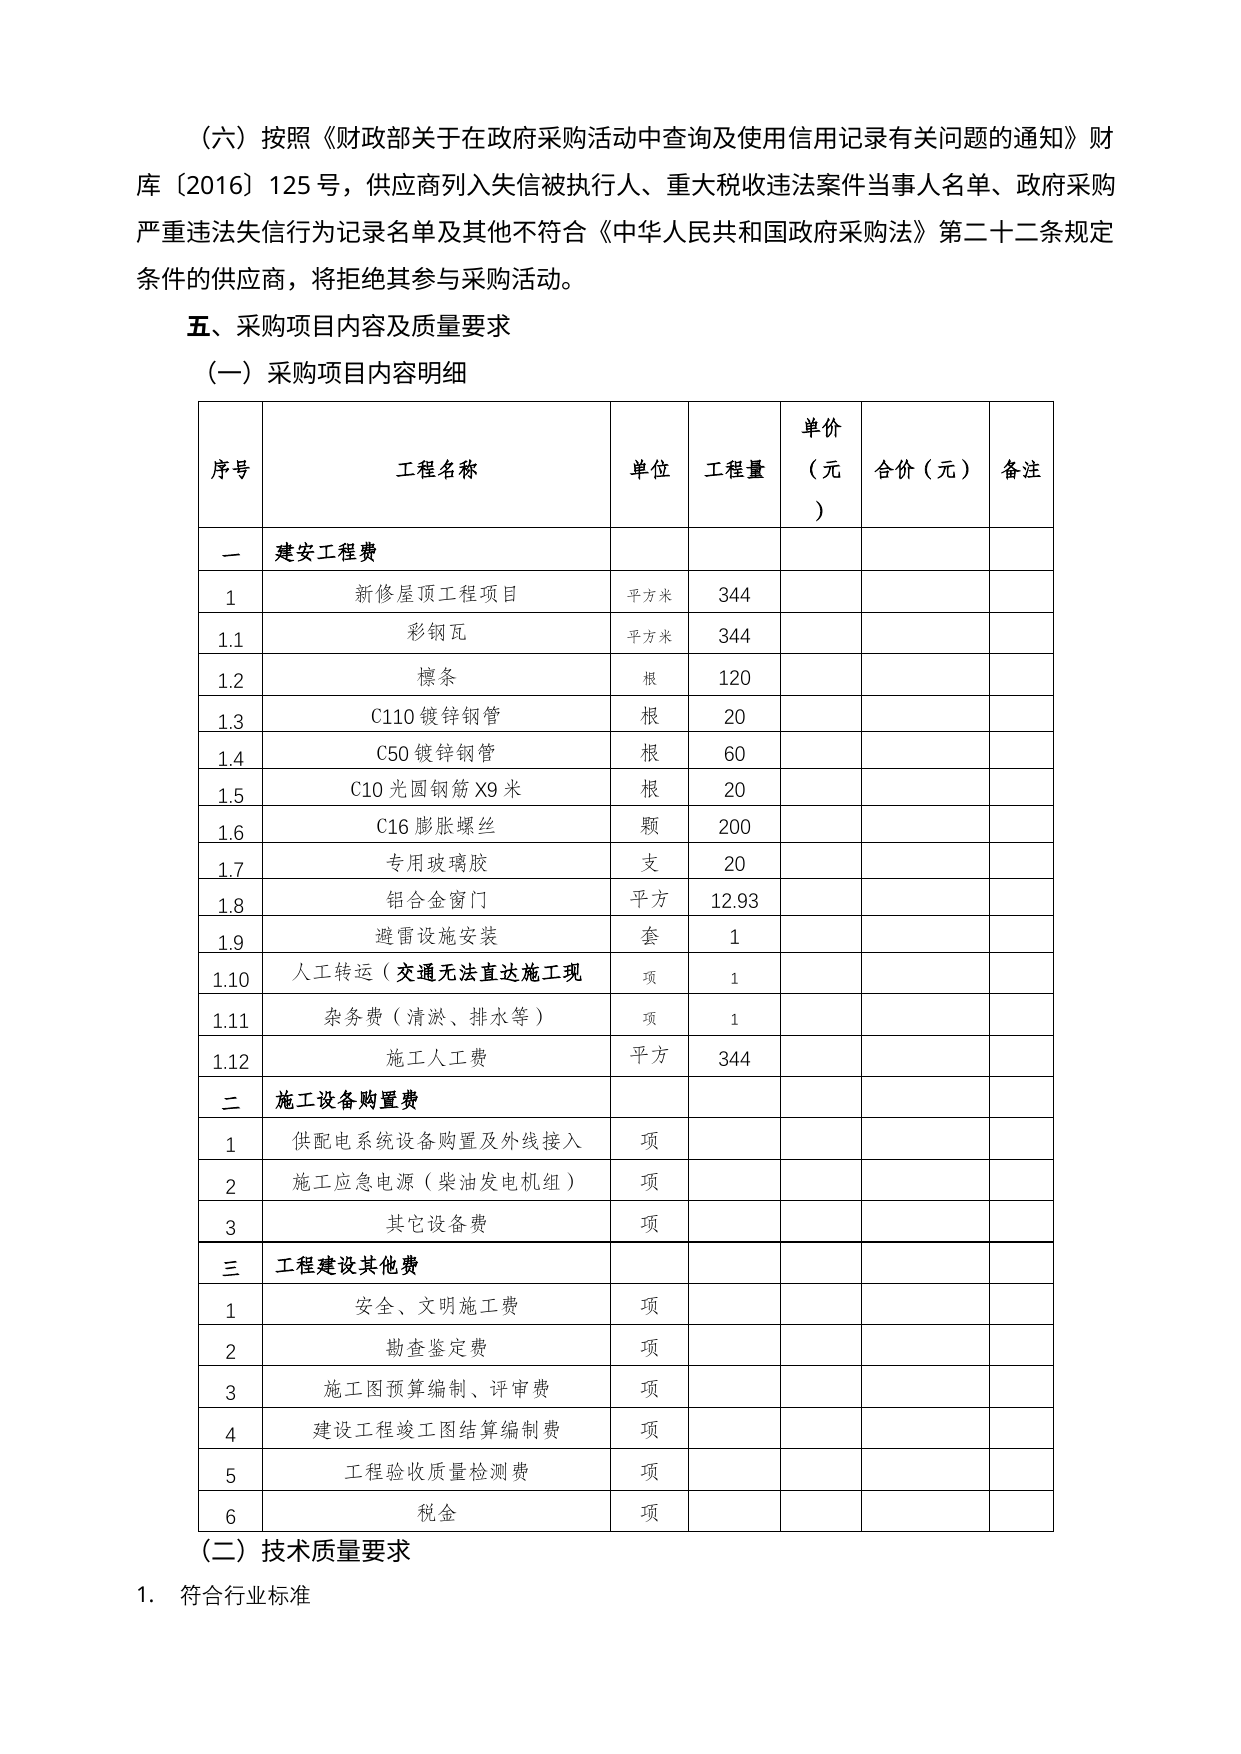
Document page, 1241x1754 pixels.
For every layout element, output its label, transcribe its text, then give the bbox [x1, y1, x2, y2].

table_cell [990, 654, 1053, 694]
table_cell [781, 916, 861, 952]
table_cell 20 [689, 843, 780, 878]
table_cell [990, 1077, 1053, 1117]
table_cell 施工应急电源（柴油发电机组） [263, 1160, 610, 1200]
table_cell 项 [611, 994, 688, 1034]
table_cell 1 [689, 916, 780, 952]
table_cell 项 [611, 1284, 688, 1324]
table_header 单价（元） [781, 402, 861, 527]
table_cell 4 [199, 1408, 262, 1448]
table_cell [781, 879, 861, 915]
table_cell 1 [199, 1118, 262, 1159]
table_cell 1.6 [199, 806, 262, 842]
table_header 单位 [611, 402, 688, 527]
table_cell [990, 732, 1053, 768]
text （六）按照《财政部关于在政府采购活动中查询及使用信用记录有关问题的通知》财库〔2016〕125号，供应商列入失信被执行人、重大税收违法案件当事人名单、政府采购严重违法失信行为记录名单及其他不符合《中华人民共和国政府采购法》第二十二条规定条件的供应商，将拒绝其参与采购活动。 [136, 118, 1116, 296]
table_cell 套 [611, 916, 688, 952]
table_cell [862, 1243, 989, 1283]
table_cell [862, 953, 989, 993]
table_cell 根 [611, 732, 688, 768]
table_cell [990, 1118, 1053, 1159]
table_cell [862, 1449, 989, 1489]
table_cell 彩钢瓦 材料 [263, 613, 610, 653]
table_cell [990, 571, 1053, 612]
list 符合行业标准 [136, 1579, 1116, 1609]
table_header 备注 [990, 402, 1053, 527]
table_cell [781, 1491, 861, 1531]
table_cell [781, 1243, 861, 1283]
table_cell 项 [611, 1449, 688, 1489]
table_cell 新修屋顶工程项目 [263, 571, 610, 612]
table_cell [862, 654, 989, 694]
table_cell 200 [689, 806, 780, 842]
table_cell 2 [199, 1325, 262, 1365]
table_cell [689, 1449, 780, 1489]
table_header 工程名称 [263, 402, 610, 527]
table_cell 1 [689, 994, 780, 1034]
table_cell [990, 1325, 1053, 1365]
table_cell [689, 1160, 780, 1200]
table_cell [862, 1160, 989, 1200]
table_cell [990, 613, 1053, 653]
table_cell 5 [199, 1449, 262, 1489]
table_header 合价（元） [862, 402, 989, 527]
table_cell [781, 769, 861, 805]
table_cell [611, 1077, 688, 1117]
table_cell 支 [611, 843, 688, 878]
table_cell [781, 528, 861, 570]
table_cell 平方米 [611, 613, 688, 653]
table_cell [990, 1449, 1053, 1489]
table_cell 1.5 [199, 769, 262, 805]
table_cell [990, 843, 1053, 878]
table_cell [990, 1408, 1053, 1448]
table_cell 20 [689, 696, 780, 731]
table_cell 344 [689, 1036, 780, 1076]
table_cell [990, 1201, 1053, 1241]
table_cell [862, 769, 989, 805]
table_cell 建设工程竣工图结算编制费 [263, 1408, 610, 1448]
table_cell 勘查鉴定费 [263, 1325, 610, 1365]
table_cell 颗 [611, 806, 688, 842]
table_cell [689, 528, 780, 570]
table_cell [689, 1284, 780, 1324]
text 五、采购项目内容及质量要求 [136, 306, 1116, 343]
table_header 工程量 [689, 402, 780, 527]
table_cell 一 [199, 528, 262, 570]
table_cell [689, 1243, 780, 1283]
table_cell 建安工程费 [263, 528, 610, 570]
table_cell 平方米 [611, 879, 688, 915]
table_cell 1.9 [199, 916, 262, 952]
table_cell [781, 613, 861, 653]
table_cell 平方米 [611, 571, 688, 612]
table_cell 根 [611, 769, 688, 805]
table_cell [862, 696, 989, 731]
table_cell [781, 1449, 861, 1489]
table_cell [781, 994, 861, 1034]
list 技术质量要求 [136, 1532, 1116, 1568]
table_cell [990, 994, 1053, 1034]
table_cell 项 [611, 1366, 688, 1407]
table_cell 1.11 [199, 994, 262, 1034]
table_cell [862, 1118, 989, 1159]
table_cell 工程验收质量检测费 [263, 1449, 610, 1489]
table_cell 工程建设其他费 [263, 1243, 610, 1283]
table_cell 项 [611, 1201, 688, 1241]
text （一）采购项目内容明细 [136, 353, 1116, 390]
table_cell 施工设备购置费 [263, 1077, 610, 1117]
table_cell [990, 916, 1053, 952]
table_cell 1 [199, 1284, 262, 1324]
table_cell [689, 1408, 780, 1448]
table_cell [862, 571, 989, 612]
table_header 序号 [199, 402, 262, 527]
table_cell [990, 953, 1053, 993]
table_cell 1.10 [199, 953, 262, 993]
table_cell [781, 1036, 861, 1076]
table_cell [862, 994, 989, 1034]
table_cell 120 [689, 654, 780, 694]
table_cell 项 [611, 953, 688, 993]
table_cell [689, 1201, 780, 1241]
table_cell 税金 [263, 1491, 610, 1531]
table_cell [862, 806, 989, 842]
table_cell 1 [689, 953, 780, 993]
table_cell [990, 1491, 1053, 1531]
table_cell [990, 1243, 1053, 1283]
table_cell 1.1 [199, 613, 262, 653]
table_cell [862, 1036, 989, 1076]
table_cell [781, 843, 861, 878]
table_cell 项 [611, 1408, 688, 1448]
table_cell [689, 1077, 780, 1117]
table_cell 12.93 [689, 879, 780, 915]
table_cell [689, 1118, 780, 1159]
table_cell [862, 879, 989, 915]
table_cell [862, 613, 989, 653]
table_cell [862, 528, 989, 570]
table_cell [781, 953, 861, 993]
table_cell 1.12 [199, 1036, 262, 1076]
table_cell 项 [611, 1325, 688, 1365]
table_cell [862, 1284, 989, 1324]
table_cell [781, 732, 861, 768]
table_cell 344 [689, 571, 780, 612]
table_cell 项 [611, 1491, 688, 1531]
table_cell [990, 1366, 1053, 1407]
table_cell [689, 1491, 780, 1531]
table_cell 供配电系统设备购置及外线接入 [263, 1118, 610, 1159]
table_cell 檩条 [263, 654, 610, 694]
table_cell 项 [611, 1118, 688, 1159]
table_cell 铝合金窗门 [263, 879, 610, 915]
table_cell [781, 1077, 861, 1117]
table_cell [689, 1325, 780, 1365]
table_cell [990, 1160, 1053, 1200]
table_cell 1.3 [199, 696, 262, 731]
table_cell [990, 696, 1053, 731]
table_cell [781, 1160, 861, 1200]
table_cell 其它设备费 [263, 1201, 610, 1241]
table_cell C50镀锌钢管 [263, 732, 610, 768]
table_cell 1.2 [199, 654, 262, 694]
table_cell 1.7 [199, 843, 262, 878]
table_cell 平方米 [611, 1036, 688, 1076]
table_cell 施工图预算编制、评审费 [263, 1366, 610, 1407]
table_cell 二 [199, 1077, 262, 1117]
table_cell C10光圆钢筋X9米 [263, 769, 610, 805]
table_cell [781, 1408, 861, 1448]
table_cell [862, 1408, 989, 1448]
table_cell 3 [199, 1201, 262, 1241]
table_cell 3 [199, 1366, 262, 1407]
table_cell [862, 1201, 989, 1241]
table_cell [781, 1201, 861, 1241]
table_cell 6 [199, 1491, 262, 1531]
table_cell [862, 1366, 989, 1407]
table_cell [862, 1077, 989, 1117]
table_cell C110镀锌钢管 [263, 696, 610, 731]
table_cell [781, 1366, 861, 1407]
table_cell 避雷设施安装 [263, 916, 610, 952]
table_cell [990, 806, 1053, 842]
table_cell [781, 1118, 861, 1159]
table_cell [611, 528, 688, 570]
table_cell [862, 916, 989, 952]
table_cell 杂务费（清淤、排水等） [263, 994, 610, 1034]
table_cell [990, 769, 1053, 805]
table_cell [781, 1325, 861, 1365]
table_cell [990, 1036, 1053, 1076]
table_cell [862, 1325, 989, 1365]
table_cell 施工人工费 [263, 1036, 610, 1076]
table_cell [862, 843, 989, 878]
table_cell [781, 806, 861, 842]
table_cell [781, 571, 861, 612]
table_cell [611, 1243, 688, 1283]
table_cell [781, 1284, 861, 1324]
table_cell 安全、文明施工费 [263, 1284, 610, 1324]
table_cell 根 [611, 654, 688, 694]
table_cell [781, 654, 861, 694]
table_cell C16膨胀螺丝 [263, 806, 610, 842]
table_cell 三 [199, 1243, 262, 1283]
table_cell 20 [689, 769, 780, 805]
table_cell [990, 528, 1053, 570]
table_cell 1 [199, 571, 262, 612]
table_cell 1.8 [199, 879, 262, 915]
table_cell 根 [611, 696, 688, 731]
table_cell [781, 696, 861, 731]
table_cell 2 [199, 1160, 262, 1200]
table_cell 专用玻璃胶 [263, 843, 610, 878]
table_cell 1.4 [199, 732, 262, 768]
table_cell 60 [689, 732, 780, 768]
table_cell 344 [689, 613, 780, 653]
table_cell [862, 732, 989, 768]
table_cell 人工转运（交通无法直达施工现场） [263, 953, 610, 993]
table_cell [689, 1366, 780, 1407]
table_cell [990, 1284, 1053, 1324]
table_cell [862, 1491, 989, 1531]
table_cell [990, 879, 1053, 915]
table_cell 项 [611, 1160, 688, 1200]
